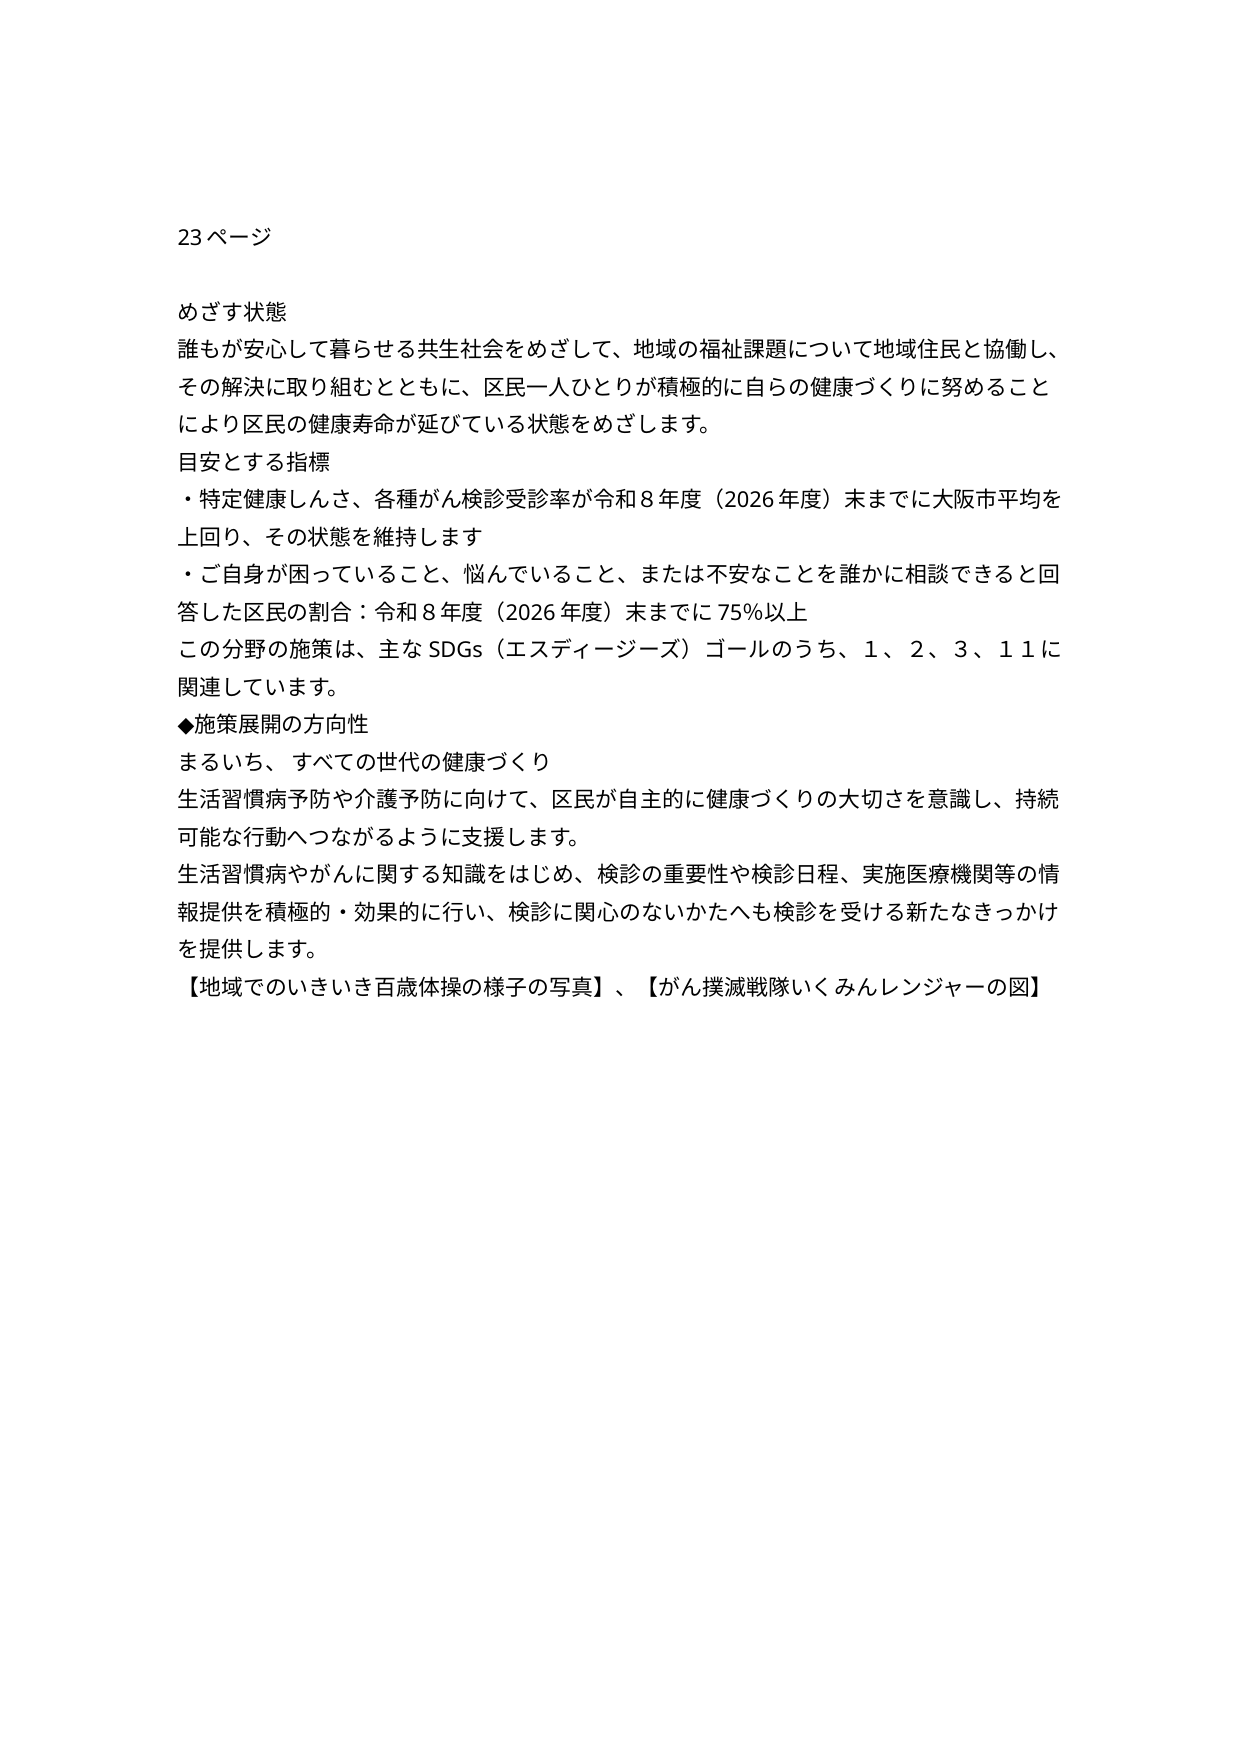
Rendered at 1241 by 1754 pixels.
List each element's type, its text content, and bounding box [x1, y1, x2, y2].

text ・ご自身が困っていること、悩んでいること、または不安なことを誰かに相談できると回答した区民の割合：令和８年度（2026年度）末までに75％以上 [177, 554, 1063, 629]
text 23ページ [177, 217, 1063, 254]
text 【地域でのいきいき百歳体操の様子の写真】、【がん撲滅戦隊いくみんレンジャーの図】 [177, 967, 1063, 1004]
text 誰もが安心して暮らせる共生社会をめざして、地域の福祉課題について地域住民と協働し、その解決に取り組むとともに、区民一人ひとりが積極的に自らの健康づくりに努めることにより区民の健康寿命が延びている状態をめざします。 [177, 329, 1063, 442]
text めざす状態 [177, 292, 1063, 329]
text ・特定健康しんさ、各種がん検診受診率が令和８年度（2026年度）末までに大阪市平均を上回り、その状態を維持します [177, 479, 1063, 554]
text 目安とする指標 [177, 442, 1063, 479]
text この分野の施策は、主なSDGs（エスディージーズ）ゴールのうち、１、２、３、１１に関連しています。 [177, 629, 1063, 704]
text 生活習慣病予防や介護予防に向けて、区民が自主的に健康づくりの大切さを意識し、持続可能な行動へつながるように支援します。 [177, 779, 1063, 854]
text ◆施策展開の方向性 [177, 704, 1063, 742]
text まるいち、 すべての世代の健康づくり [177, 742, 1063, 779]
text 生活習慣病やがんに関する知識をはじめ、検診の重要性や検診日程、実施医療機関等の情報提供を積極的・効果的に行い、検診に関心のないかたへも検診を受ける新たなきっかけを提供します。 [177, 854, 1063, 967]
